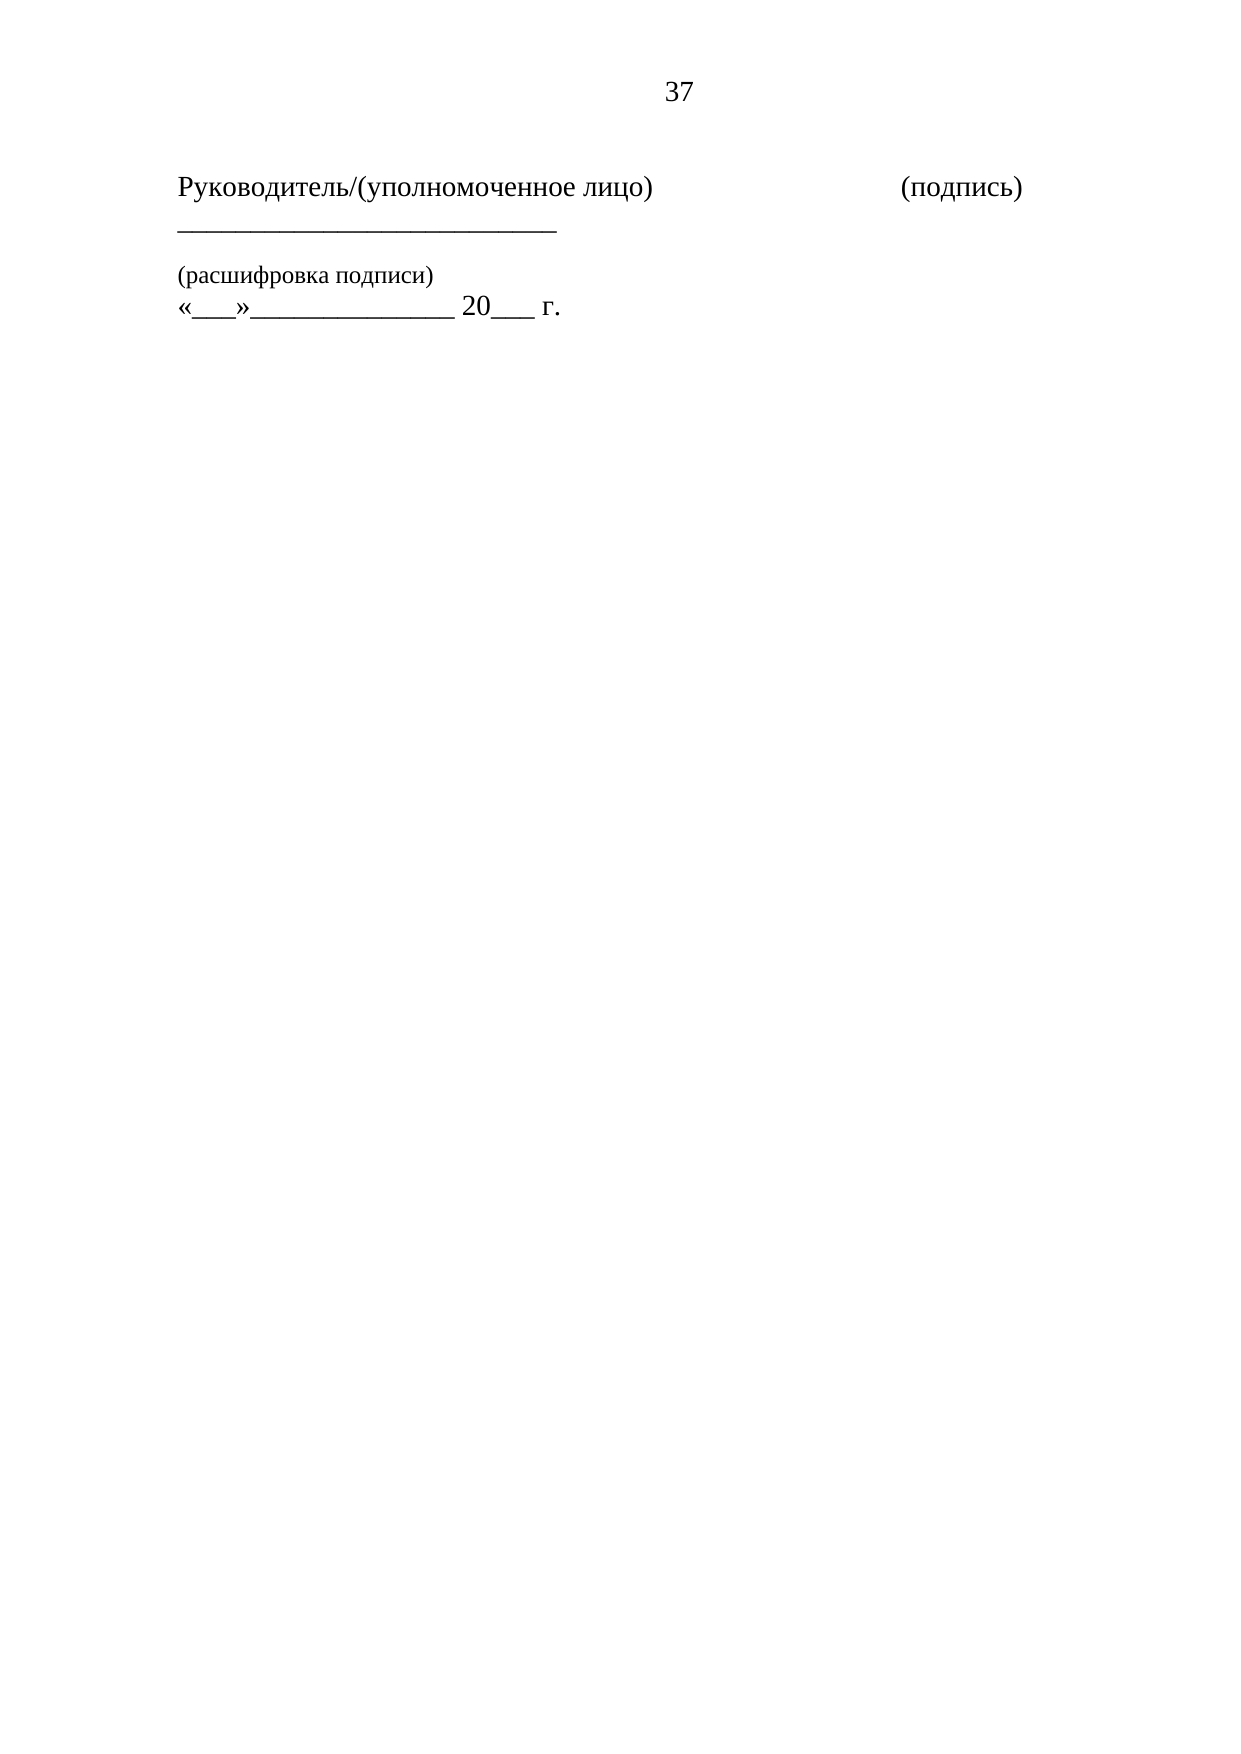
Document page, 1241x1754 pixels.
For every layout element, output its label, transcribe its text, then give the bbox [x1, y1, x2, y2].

text Руководитель/(уполномоченное лицо) (подпись) __________________________ [177, 169, 1181, 236]
text (расшифровка подписи) [177, 236, 1181, 288]
text «___»______________ 20___ г. [177, 288, 1181, 322]
